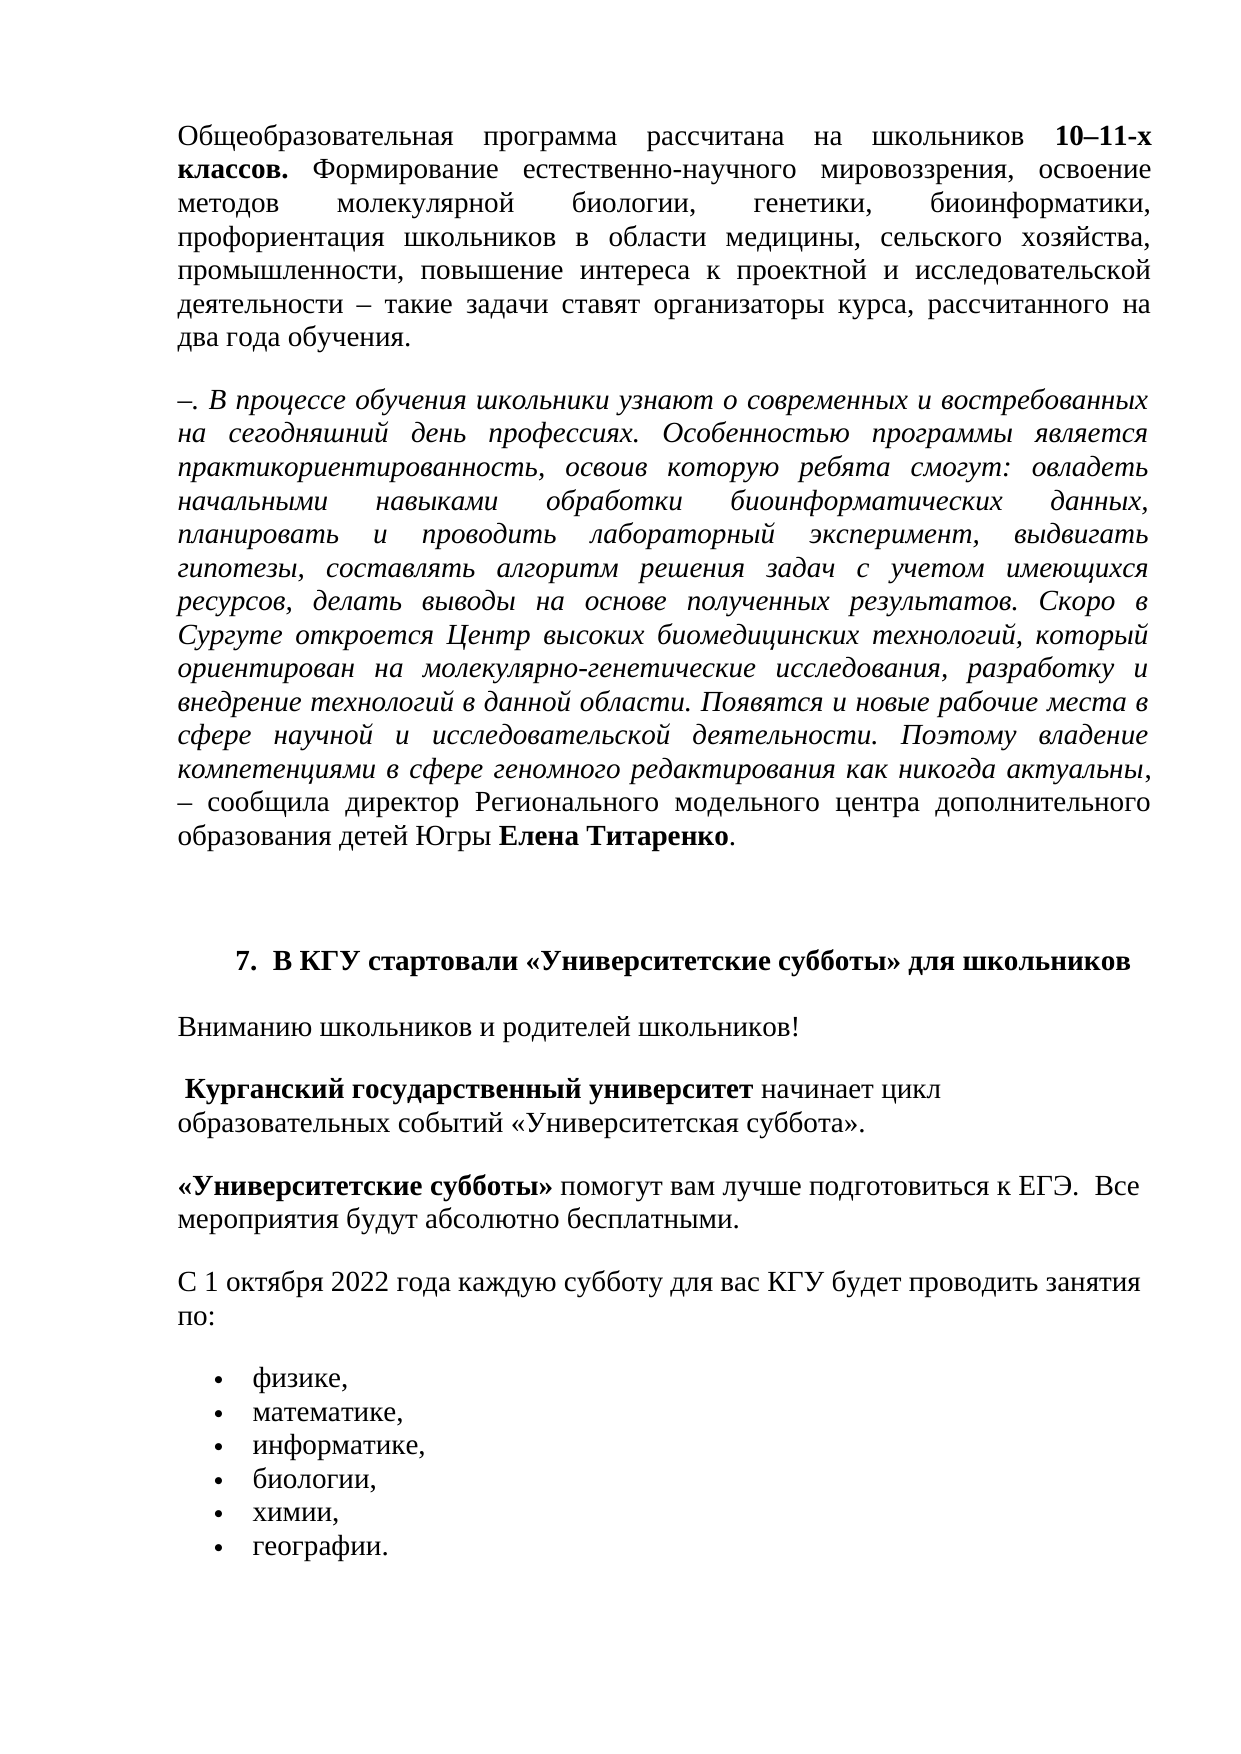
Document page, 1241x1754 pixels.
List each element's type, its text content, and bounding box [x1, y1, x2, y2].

text Курганский государственный университет начинает цикл образовательных событий «Университетская суббота». [177, 1072, 1152, 1139]
list физике, [215, 1360, 1152, 1394]
list математике, [215, 1394, 1152, 1427]
list химии, [215, 1494, 1152, 1528]
text Вниманию школьников и родителей школьников! [177, 1009, 1152, 1042]
subtitle В КГУ стартовали «Университетские субботы» для школьников [215, 943, 1152, 977]
list географии. [215, 1528, 1152, 1562]
text «Университетские субботы» помогут вам лучше подготовиться к ЕГЭ. Все мероприятия будут абсолютно бесплатными. [177, 1168, 1152, 1235]
text С 1 октября 2022 года каждую субботу для вас КГУ будет проводить занятия по: [177, 1264, 1152, 1331]
list информатике, [215, 1427, 1152, 1461]
list биологии, [215, 1461, 1152, 1494]
text –. В процессе обучения школьники узнают о современных и востребованных на сегодняшний день профессиях. Особенностью программы является практикориентированность, освоив которую ребята смогут: овладеть начальными навыками обработки биоинформатических данных, планировать и проводить лабораторный эксперимент, выдвигать гипотезы, составлять алгоритм решения задач с учетом имеющихся ресурсов, делать выводы на основе полученных результатов. Скоро в Сургуте откроется Центр высоких биомедицинских технологий, который ориентирован на молекулярно-генетические исследования, разработку и внедрение технологий в данной области. Появятся и новые рабочие места в сфере научной и исследовательской деятельности. Поэтому владение компетенциями в сфере геномного редактирования как никогда актуальны, – сообщила директор Регионального модельного центра дополнительного образования детей Югры Елена Титаренко. [177, 382, 1152, 852]
text Общеобразовательная программа рассчитана на школьников 10–11-х классов. Формирование естественно-научного мировоззрения, освоение методов молекулярной биологии, генетики, биоинформатики, профориентация школьников в области медицины, сельского хозяйства, промышленности, повышение интереса к проектной и исследовательской деятельности – такие задачи ставят организаторы курса, рассчитанного на два года обучения. [177, 118, 1152, 353]
